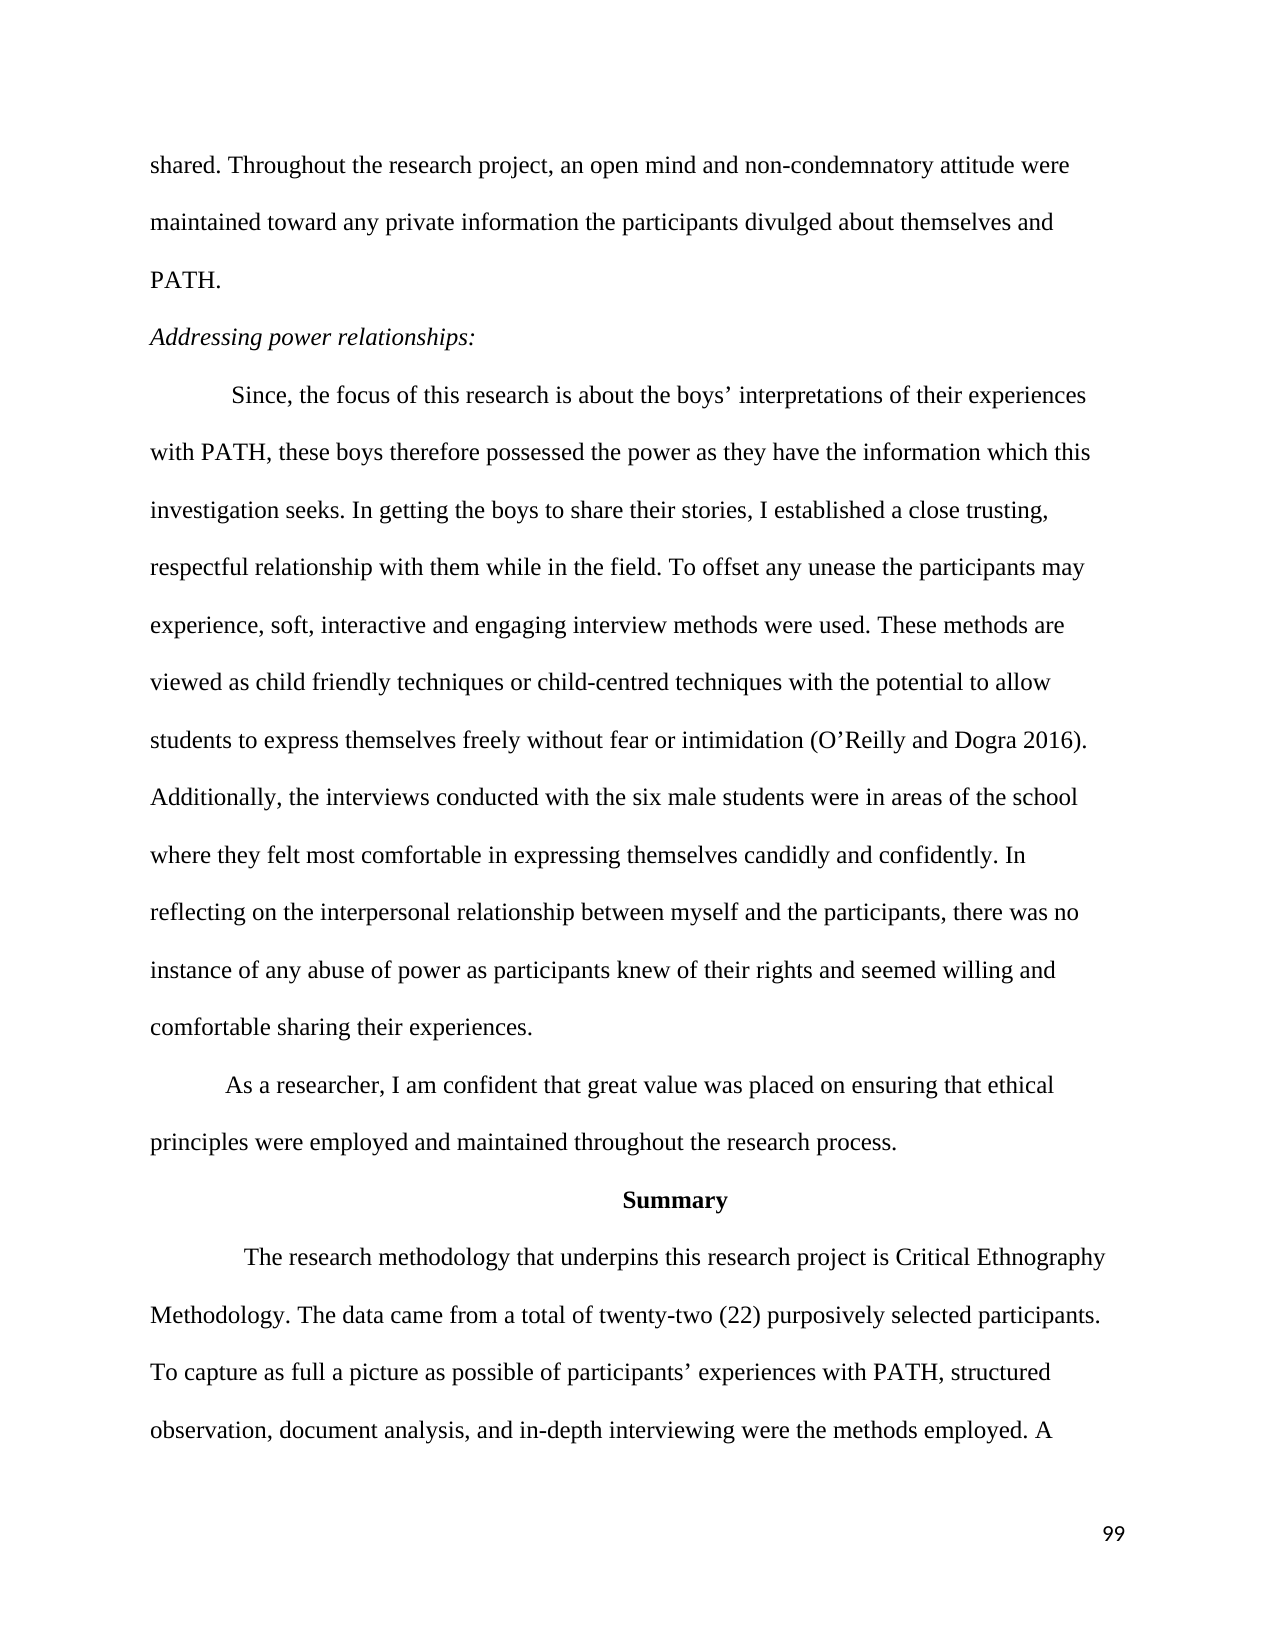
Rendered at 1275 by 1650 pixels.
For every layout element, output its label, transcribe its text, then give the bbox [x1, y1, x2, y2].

text Summary [150, 1185, 1125, 1214]
text As a researcher, I am confident that great value was placed on ensuring that ethical principles were employed and maintained throughout the research process. [150, 1070, 1125, 1156]
text Addressing power relationships: [150, 322, 1125, 351]
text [150, 150, 1125, 294]
text Since, the focus of this research is about the boys’ interpretations of their experiences with PATH, these boys therefore possessed the power as they have the information which this investigation seeks. In getting the boys to share their stories, I established a close trusting, respectful relationship with them while in the field. To offset any unease the participants may experience, soft, interactive and engaging interview methods were used. These methods are viewed as child friendly techniques or child-centred techniques with the potential to allow students to express themselves freely without fear or intimidation (O’Reilly and Dogra 2016). Additionally, the interviews conducted with the six male students were in areas of the school where they felt most comfortable in expressing themselves candidly and confidently. In reflecting on the interpersonal relationship between myself and the participants, there was no instance of any abuse of power as participants knew of their rights and seemed willing and comfortable sharing their experiences. [150, 380, 1125, 1041]
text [150, 1242, 1125, 1444]
